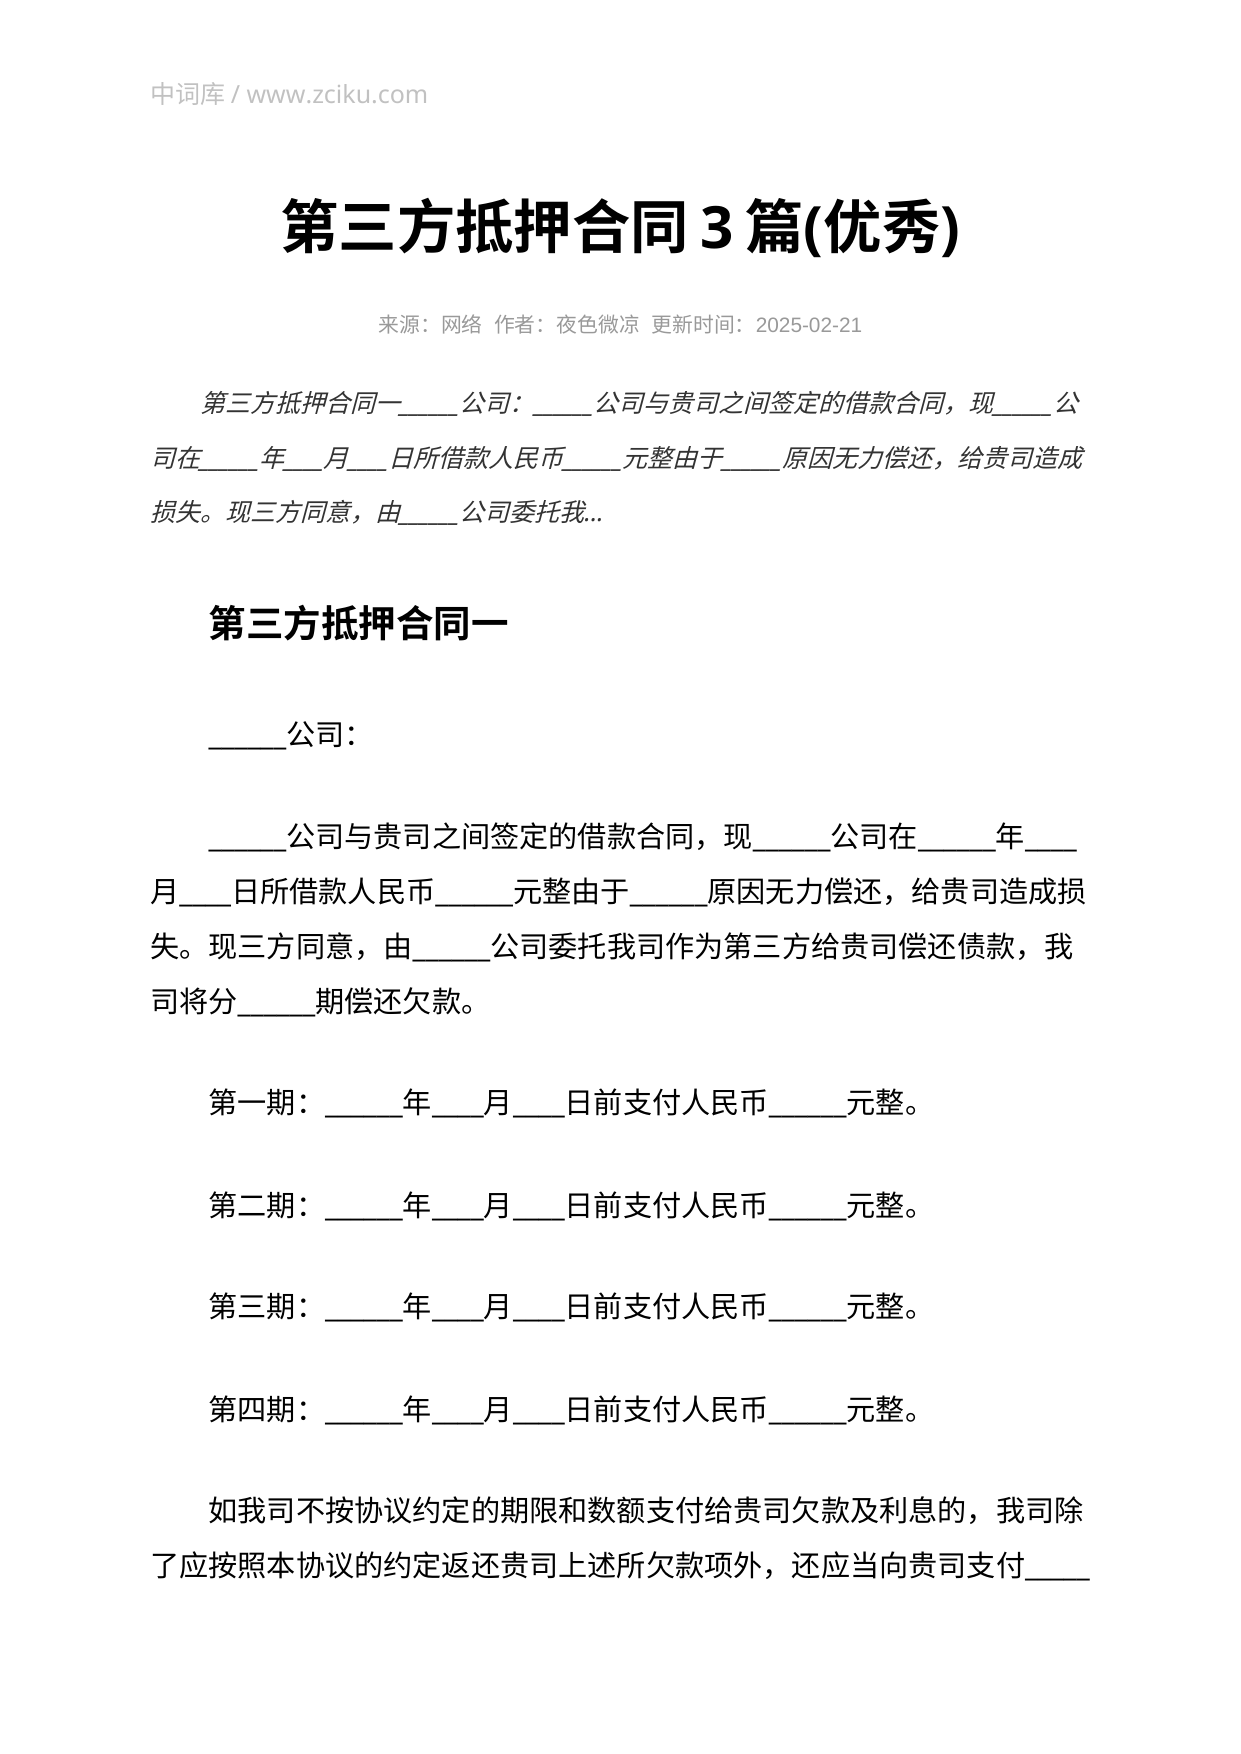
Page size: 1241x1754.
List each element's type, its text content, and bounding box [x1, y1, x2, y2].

text 第三方抵押合同一 [150, 594, 1090, 648]
subtitle 第三方抵押合同3篇(优秀) [150, 181, 1090, 266]
text 第一期：______年____月____日前支付人民币______元整。 [150, 1080, 1090, 1122]
text 第三方抵押合同一______公司：______公司与贵司之间签定的借款合同，现______公司在______年____月____日所借款人民币______元整由于______原因无力偿还，给贵司造成损失。现三方同意，由______公司委托我... [150, 384, 1090, 529]
text ______公司： [150, 711, 1090, 753]
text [150, 1488, 1090, 1585]
text 第二期：______年____月____日前支付人民币______元整。 [150, 1182, 1090, 1224]
text 来源：网络 作者：夜色微凉 更新时间：2025-02-21 [150, 313, 1090, 337]
text ______公司与贵司之间签定的借款合同，现______公司在______年____月____日所借款人民币______元整由于______原因无力偿还，给贵司造成损失。现三方同意，由______公司委托我司作为第三方给贵司偿还债款，我司将分______期偿还欠款。 [150, 813, 1090, 1021]
text 第三期：______年____月____日前支付人民币______元整。 [150, 1284, 1090, 1326]
text 第四期：______年____月____日前支付人民币______元整。 [150, 1386, 1090, 1428]
